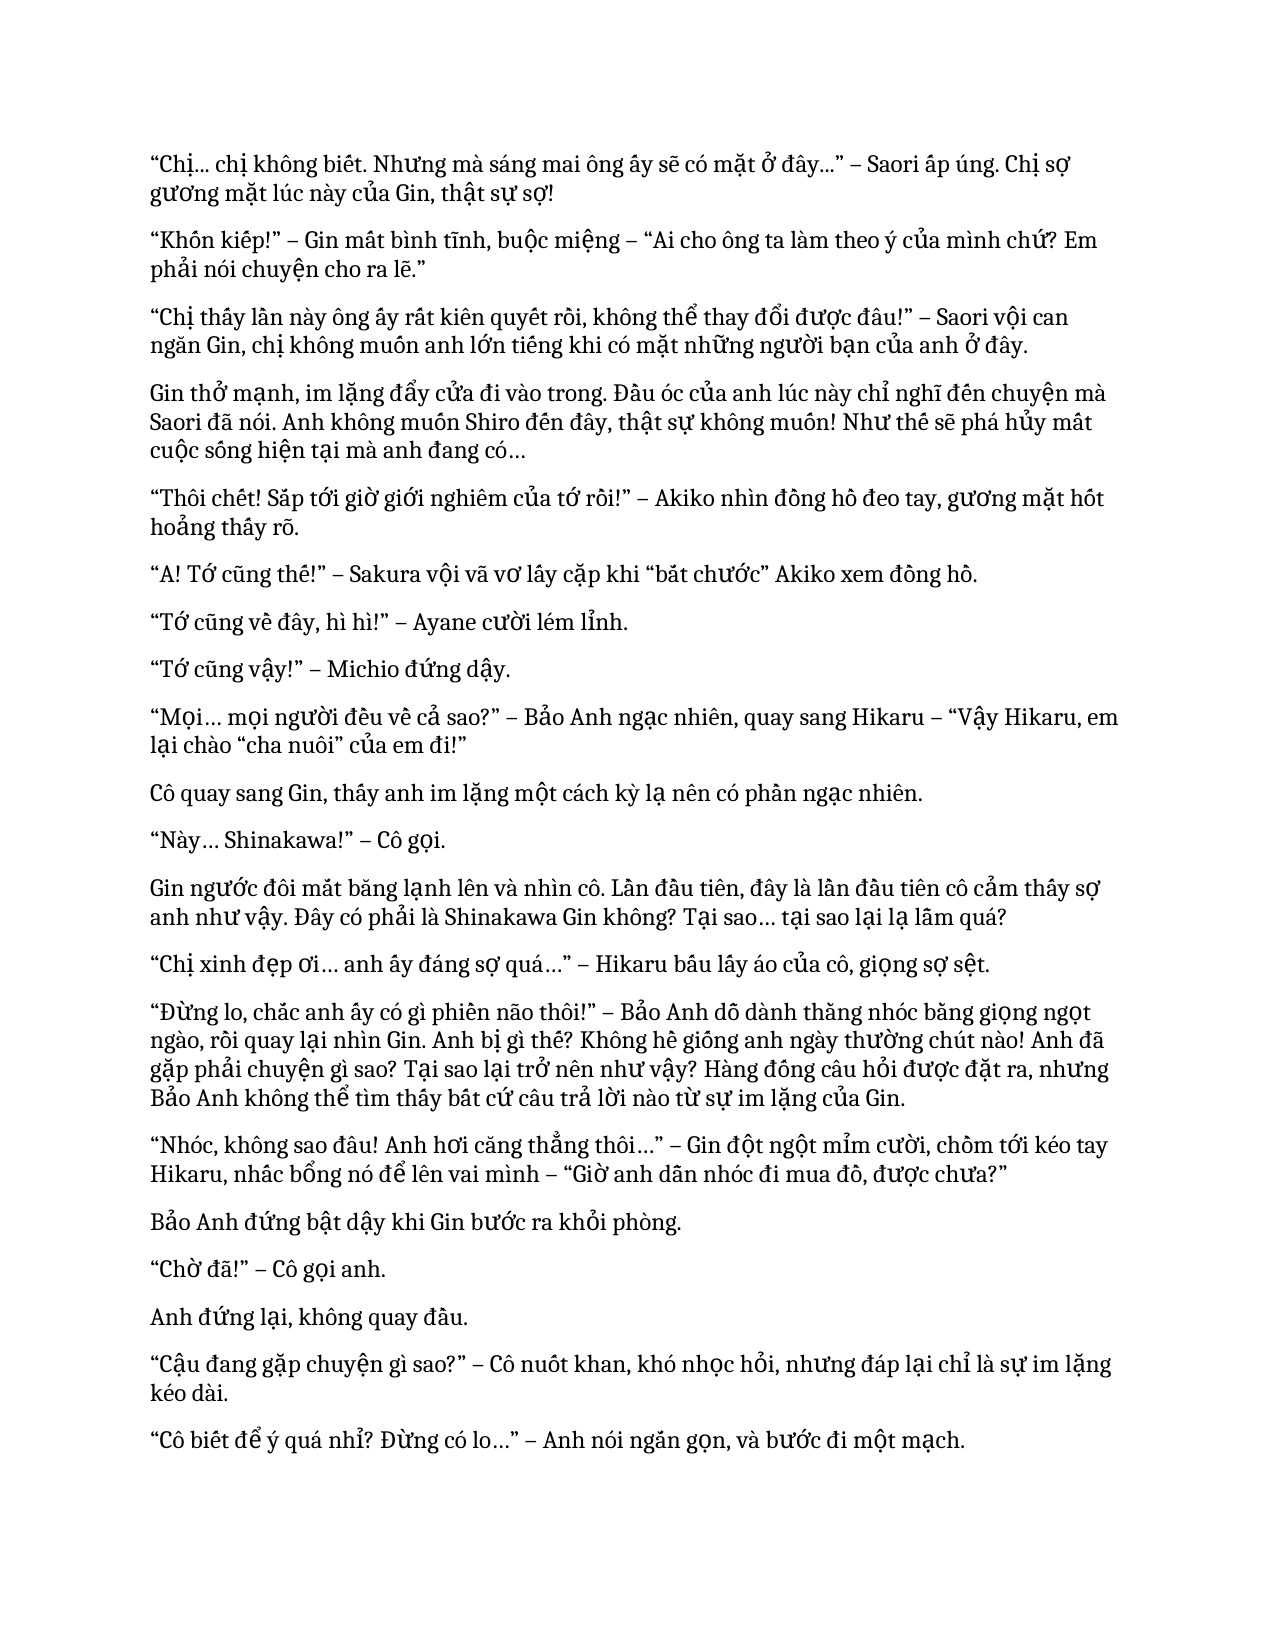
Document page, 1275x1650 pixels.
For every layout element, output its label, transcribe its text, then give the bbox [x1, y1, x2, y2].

text Gin thở mạnh, im lặng đẩy cửa đi vào trong. Đầu óc của anh lúc này chỉ nghĩ đến chuyện mà Saori đã nói. Anh không muốn Shiro đến đây, thật sự không muốn! Như thế sẽ phá hủy mất cuộc sống hiện tại mà anh đang có… [150, 379, 1125, 465]
text “Chị... chị không biết. Nhưng mà sáng mai ông ấy sẽ có mặt ở đây...” – Saori ấp úng. Chị sợ gương mặt lúc này của Gin, thật sự sợ! [150, 150, 1125, 207]
text “Chị xinh đẹp ơi… anh ấy đáng sợ quá…” – Hikaru bấu lấy áo của cô, giọng sợ sệt. [150, 950, 1125, 979]
text Anh đứng lại, không quay đầu. [150, 1302, 1125, 1331]
text “Nhóc, không sao đâu! Anh hơi căng thẳng thôi…” – Gin đột ngột mỉm cười, chồm tới kéo tay Hikaru, nhấc bổng nó để lên vai mình – “Giờ anh dẫn nhóc đi mua đồ, được chưa?” [150, 1131, 1125, 1189]
text Cô quay sang Gin, thấy anh im lặng một cách kỳ lạ nên có phần ngạc nhiên. [150, 779, 1125, 807]
text “Thôi chết! Sắp tới giờ giới nghiêm của tớ rồi!” – Akiko nhìn đồng hồ đeo tay, gương mặt hốt hoảng thấy rõ. [150, 484, 1125, 541]
text “Tớ cũng về đây, hì hì!” – Ayane cười lém lỉnh. [150, 607, 1125, 636]
text “Cậu đang gặp chuyện gì sao?” – Cô nuốt khan, khó nhọc hỏi, nhưng đáp lại chỉ là sự im lặng kéo dài. [150, 1350, 1125, 1407]
text “Chị thấy lần này ông ấy rất kiên quyết rồi, không thể thay đổi được đâu!” – Saori vội can ngăn Gin, chị không muốn anh lớn tiếng khi có mặt những người bạn của anh ở đây. [150, 302, 1125, 360]
text “Này… Shinakawa!” – Cô gọi. [150, 826, 1125, 855]
text “Cô biết để ý quá nhỉ? Đừng có lo…” – Anh nói ngắn gọn, và bước đi một mạch. [150, 1426, 1125, 1455]
text “Đừng lo, chắc anh ấy có gì phiền não thôi!” – Bảo Anh dỗ dành thằng nhóc bằng giọng ngọt ngào, rồi quay lại nhìn Gin. Anh bị gì thế? Không hề giống anh ngày thường chút nào! Anh đã gặp phải chuyện gì sao? Tại sao lại trở nên như vậy? Hàng đống câu hỏi được đặt ra, nhưng Bảo Anh không thể tìm thấy bất cứ câu trả lời nào từ sự im lặng của Gin. [150, 997, 1125, 1112]
text “Tớ cũng vậy!” – Michio đứng dậy. [150, 655, 1125, 684]
text Gin ngước đôi mắt băng lạnh lên và nhìn cô. Lần đầu tiên, đây là lần đầu tiên cô cảm thấy sợ anh như vậy. Đây có phải là Shinakawa Gin không? Tại sao… tại sao lại lạ lẫm quá? [150, 874, 1125, 931]
text “Mọi… mọi người đều về cả sao?” – Bảo Anh ngạc nhiên, quay sang Hikaru – “Vậy Hikaru, em lại chào “cha nuôi” của em đi!” [150, 702, 1125, 760]
text Bảo Anh đứng bật dậy khi Gin bước ra khỏi phòng. [150, 1207, 1125, 1236]
text “Khốn kiếp!” – Gin mất bình tĩnh, buộc miệng – “Ai cho ông ta làm theo ý của mình chứ? Em phải nói chuyện cho ra lẽ.” [150, 226, 1125, 284]
text “Chờ đã!” – Cô gọi anh. [150, 1255, 1125, 1284]
text “A! Tớ cũng thế!” – Sakura vội vã vơ lấy cặp khi “bắt chước” Akiko xem đồng hồ. [150, 560, 1125, 589]
